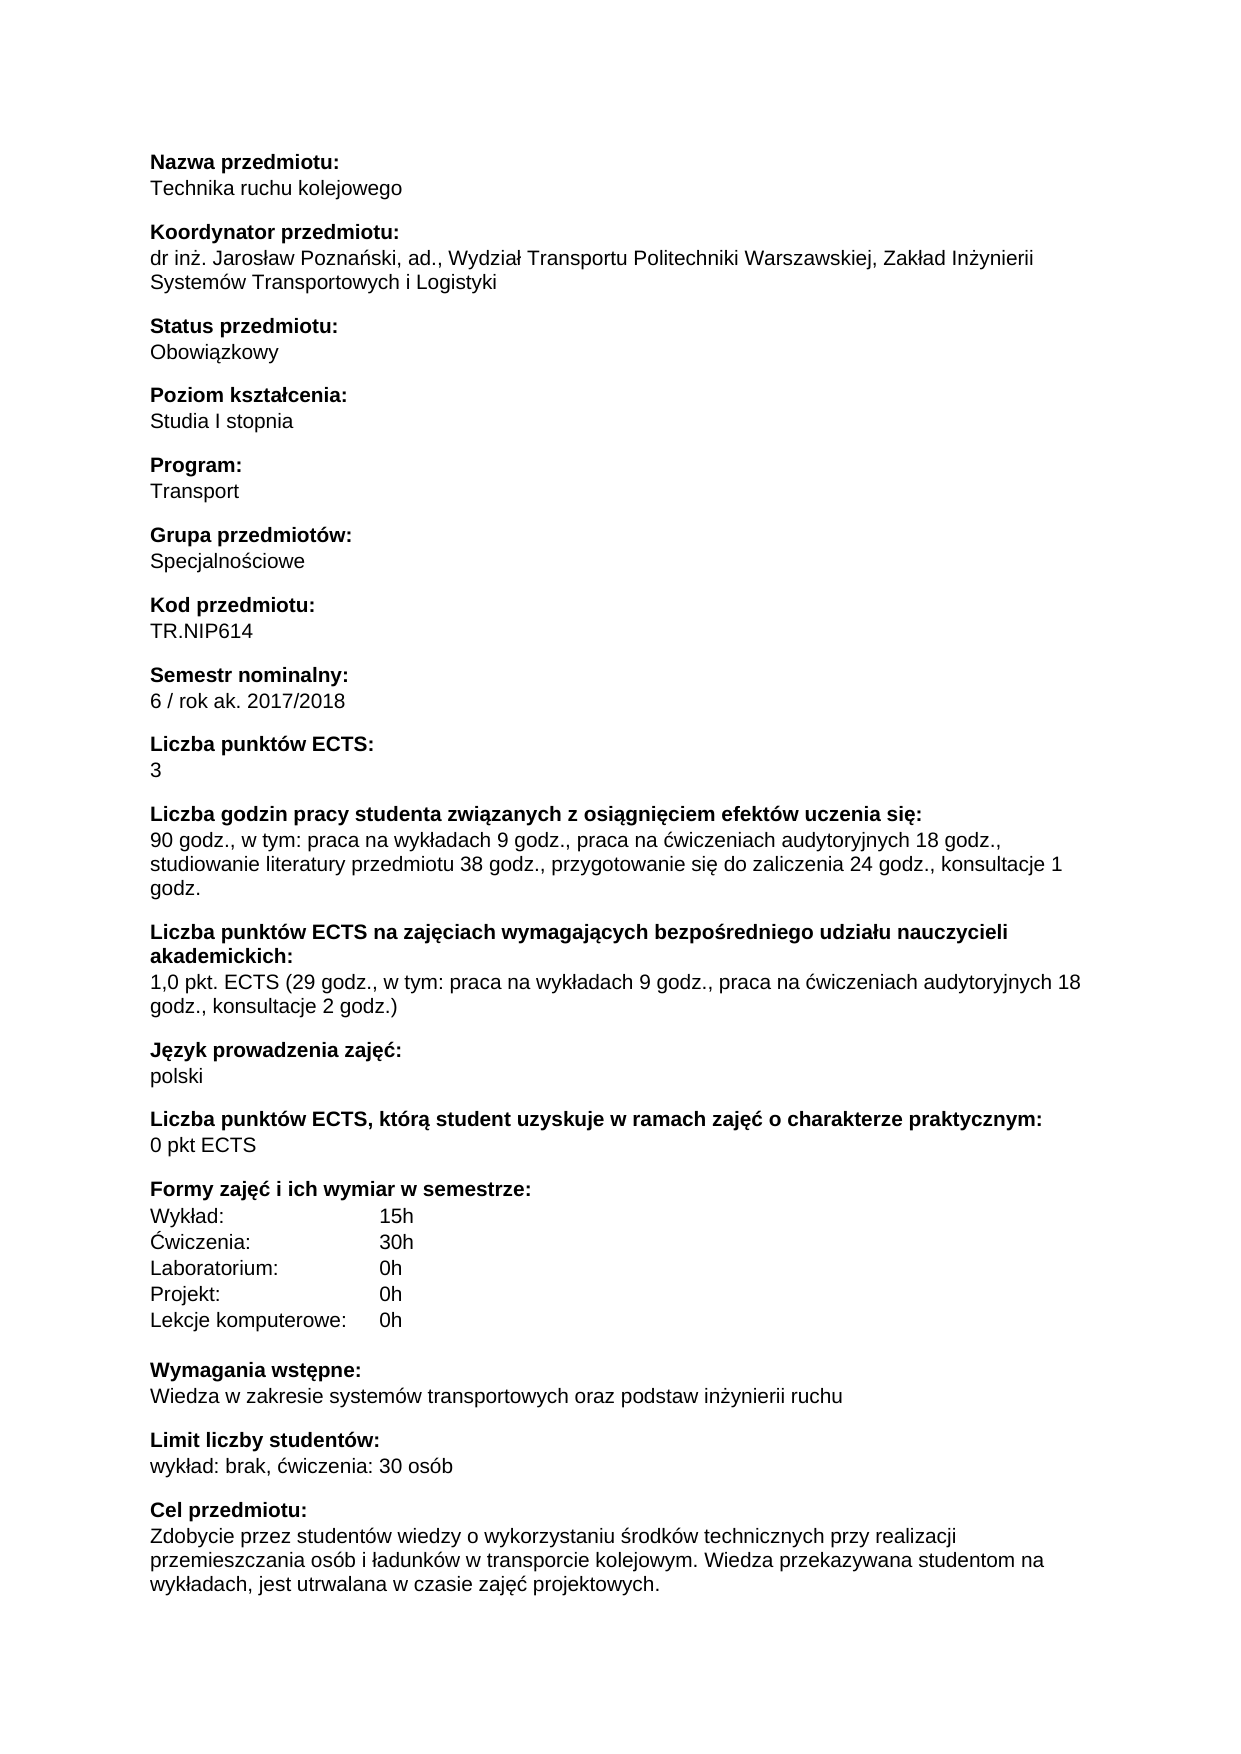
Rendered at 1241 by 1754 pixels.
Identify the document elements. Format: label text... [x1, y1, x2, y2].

text Status przedmiotu: [150, 313, 1090, 337]
text 6 / rok ak. 2017/2018 [150, 688, 1090, 712]
text Semestr nominalny: [150, 662, 1090, 686]
table_cell Laboratorium: [140, 1256, 367, 1280]
text Wymagania wstępne: [150, 1358, 1090, 1382]
text 0 pkt ECTS [150, 1133, 1090, 1157]
text 90 godz., w tym: praca na wykładach 9 godz., praca na ćwiczeniach audytoryjnych 18 godz., studiowanie literatury przedmiotu 38 godz., przygotowanie się do zaliczenia 24 godz., konsultacje 1 godz. [150, 828, 1090, 900]
table_cell Ćwiczenia: [140, 1230, 367, 1254]
text Poziom kształcenia: [150, 383, 1090, 407]
text Technika ruchu kolejowego [150, 176, 1090, 200]
table_header 15h [369, 1204, 597, 1228]
text Liczba punktów ECTS na zajęciach wymagających bezpośredniego udziału nauczycieli akademickich: [150, 920, 1090, 968]
text Studia I stopnia [150, 409, 1090, 433]
text Liczba godzin pracy studenta związanych z osiągnięciem efektów uczenia się: [150, 802, 1090, 826]
text Program: [150, 453, 1090, 477]
text Nazwa przedmiotu: [150, 150, 1090, 174]
text Koordynator przedmiotu: [150, 220, 1090, 244]
table_cell 30h [369, 1228, 597, 1254]
text Specjalnościowe [150, 549, 1090, 573]
text Transport [150, 479, 1090, 503]
text Wiedza w zakresie systemów transportowych oraz podstaw inżynierii ruchu [150, 1384, 1090, 1408]
text Grupa przedmiotów: [150, 523, 1090, 547]
text Limit liczby studentów: [150, 1428, 1090, 1452]
text Język prowadzenia zajęć: [150, 1037, 1090, 1061]
table_cell Projekt: [140, 1282, 367, 1306]
text wykład: brak, ćwiczenia: 30 osób [150, 1454, 1090, 1478]
text 1,0 pkt. ECTS (29 godz., w tym: praca na wykładach 9 godz., praca na ćwiczeniach audytoryjnych 18 godz., konsultacje 2 godz.) [150, 970, 1090, 1018]
text Formy zajęć i ich wymiar w semestrze: [150, 1177, 1090, 1201]
text 3 [150, 758, 1090, 782]
text Obowiązkowy [150, 339, 1090, 363]
text Liczba punktów ECTS, którą student uzyskuje w ramach zajęć o charakterze praktycznym: [150, 1107, 1090, 1131]
text Kod przedmiotu: [150, 593, 1090, 617]
text Zdobycie przez studentów wiedzy o wykorzystaniu środków technicznych przy realizacji przemieszczania osób i ładunków w transporcie kolejowym. Wiedza przekazywana studentom na wykładach, jest utrwalana w czasie zajęć projektowych. [150, 1523, 1090, 1595]
text dr inż. Jarosław Poznański, ad., Wydział Transportu Politechniki Warszawskiej, Zakład Inżynierii Systemów Transportowych i Logistyki [150, 246, 1090, 294]
text TR.NIP614 [150, 619, 1090, 643]
text Liczba punktów ECTS: [150, 732, 1090, 756]
table_cell 0h [369, 1254, 597, 1280]
table_cell 0h [369, 1280, 597, 1306]
text polski [150, 1063, 1090, 1087]
text Cel przedmiotu: [150, 1497, 1090, 1521]
table_header Wykład: [140, 1204, 367, 1228]
table_cell Lekcje komputerowe: [140, 1308, 367, 1332]
table_cell 0h [369, 1306, 597, 1332]
